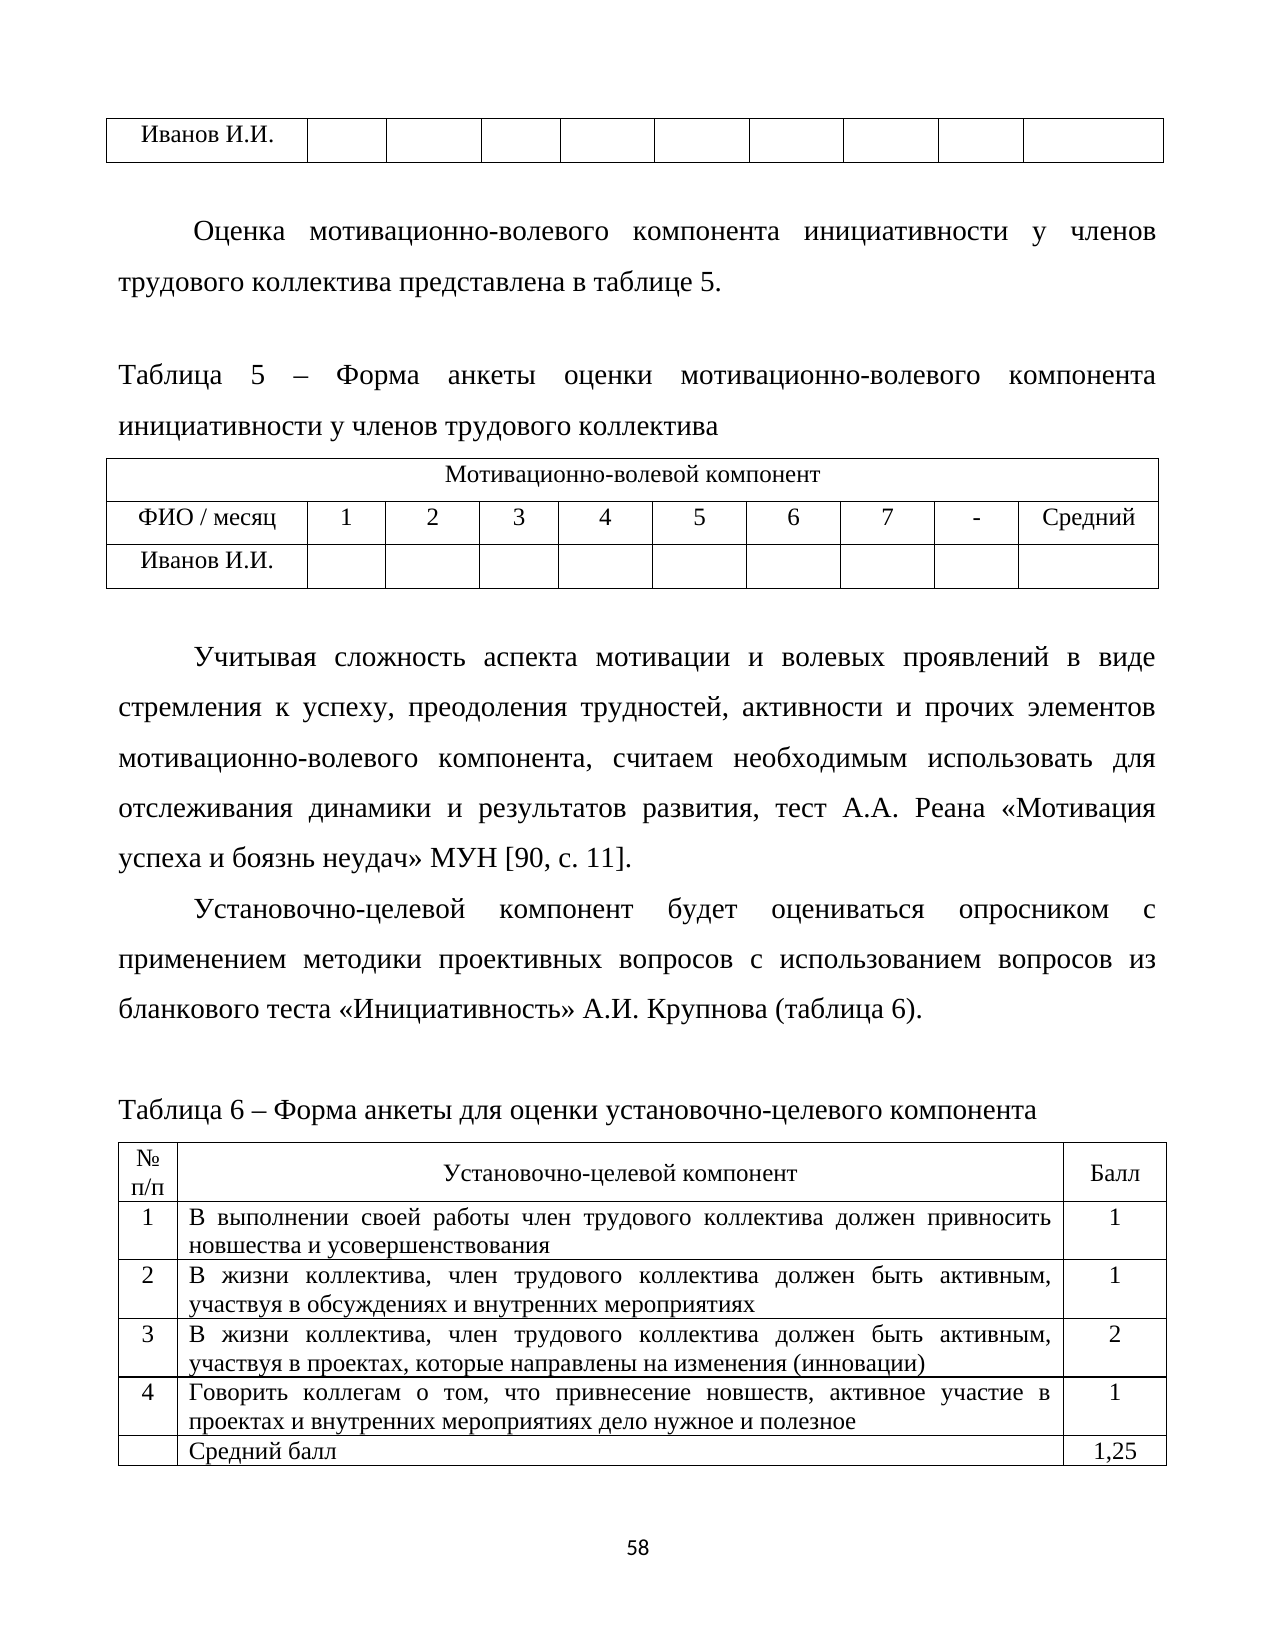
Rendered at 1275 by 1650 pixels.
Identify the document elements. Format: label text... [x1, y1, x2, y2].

table_cell 3 [480, 502, 558, 544]
text Учитывая сложность аспекта мотивации и волевых проявлений в виде стремления к успеху, преодоления трудностей, активности и прочих элементов мотивационно-волевого компонента, считаем необходимым использовать для отслеживания динамики и результатов развития, тест А.А. Реана «Мотивация успеха и боязнь неудач» МУН [90, с. 11]. [118, 639, 1157, 874]
text Таблица 6 – Форма анкеты для оценки установочно-целевого компонента [118, 1092, 1157, 1126]
table_cell [1019, 545, 1158, 588]
table_cell [747, 545, 840, 588]
table_cell 2 [386, 502, 479, 544]
table_cell В жизни коллектива, член трудового коллектива должен быть активным, участвуя в проектах, которые направлены на изменения (инновации) [178, 1319, 1063, 1376]
table_cell Иванов И.И. [107, 119, 307, 162]
table_header Мотивационно-волевой компонент [107, 459, 1158, 501]
table_cell 4 [559, 502, 652, 544]
table_cell [119, 1436, 177, 1465]
table_cell 3 [119, 1319, 177, 1376]
text Установочно-целевой компонент будет оцениваться опросником с применением методики проективных вопросов с использованием вопросов из бланкового теста «Инициативность» А.И. Крупнова (таблица 6). [118, 891, 1157, 1025]
table_cell Говорить коллегам о том, что привнесение новшеств, активное участие в проектах и внутренних мероприятиях дело нужное и полезное [178, 1378, 1063, 1435]
table_cell [653, 545, 746, 588]
table_cell [482, 119, 560, 162]
table_header Установочно-целевой компонент [178, 1143, 1063, 1201]
table_cell 1 [308, 502, 385, 544]
table_cell [841, 545, 934, 588]
table_cell 6 [747, 502, 840, 544]
table_cell 7 [841, 502, 934, 544]
table_cell 5 [653, 502, 746, 544]
table_cell [561, 119, 654, 162]
table_cell [387, 119, 481, 162]
text Таблица 5 – Форма анкеты оценки мотивационно-волевого компонента инициативности у членов трудового коллектива [118, 357, 1157, 441]
table_cell [750, 119, 843, 162]
table_cell 1,25 [1064, 1436, 1166, 1465]
table_cell 1 [119, 1202, 177, 1259]
table_cell Средний [1019, 502, 1158, 544]
table_cell 1 [1064, 1260, 1166, 1318]
table_cell 2 [1064, 1319, 1166, 1376]
table_cell [308, 545, 385, 588]
table_header Балл [1064, 1143, 1166, 1201]
table_header № п/п [119, 1143, 177, 1201]
table_cell 1 [1064, 1202, 1166, 1259]
table_cell [559, 545, 652, 588]
table_cell [939, 119, 1023, 162]
table_cell [308, 119, 386, 162]
table_cell ФИО / месяц [107, 502, 307, 544]
table_cell Иванов И.И. [107, 545, 307, 588]
table_cell [655, 119, 749, 162]
table_cell В жизни коллектива, член трудового коллектива должен быть активным, участвуя в обсуждениях и внутренних мероприятиях [178, 1260, 1063, 1318]
table_cell - [935, 502, 1018, 544]
table_cell [1024, 119, 1163, 162]
table_cell [935, 545, 1018, 588]
table_cell 2 [119, 1260, 177, 1318]
table_cell [386, 545, 479, 588]
table_cell В выполнении своей работы член трудового коллектива должен привносить новшества и усовершенствования [178, 1202, 1063, 1259]
text Оценка мотивационно-волевого компонента инициативности у членов трудового коллектива представлена в таблице 5. [118, 213, 1157, 297]
table_cell 4 [119, 1378, 177, 1435]
table_cell [844, 119, 938, 162]
table_cell 1 [1064, 1378, 1166, 1435]
table_cell Средний балл [178, 1436, 1063, 1465]
table_cell [480, 545, 558, 588]
